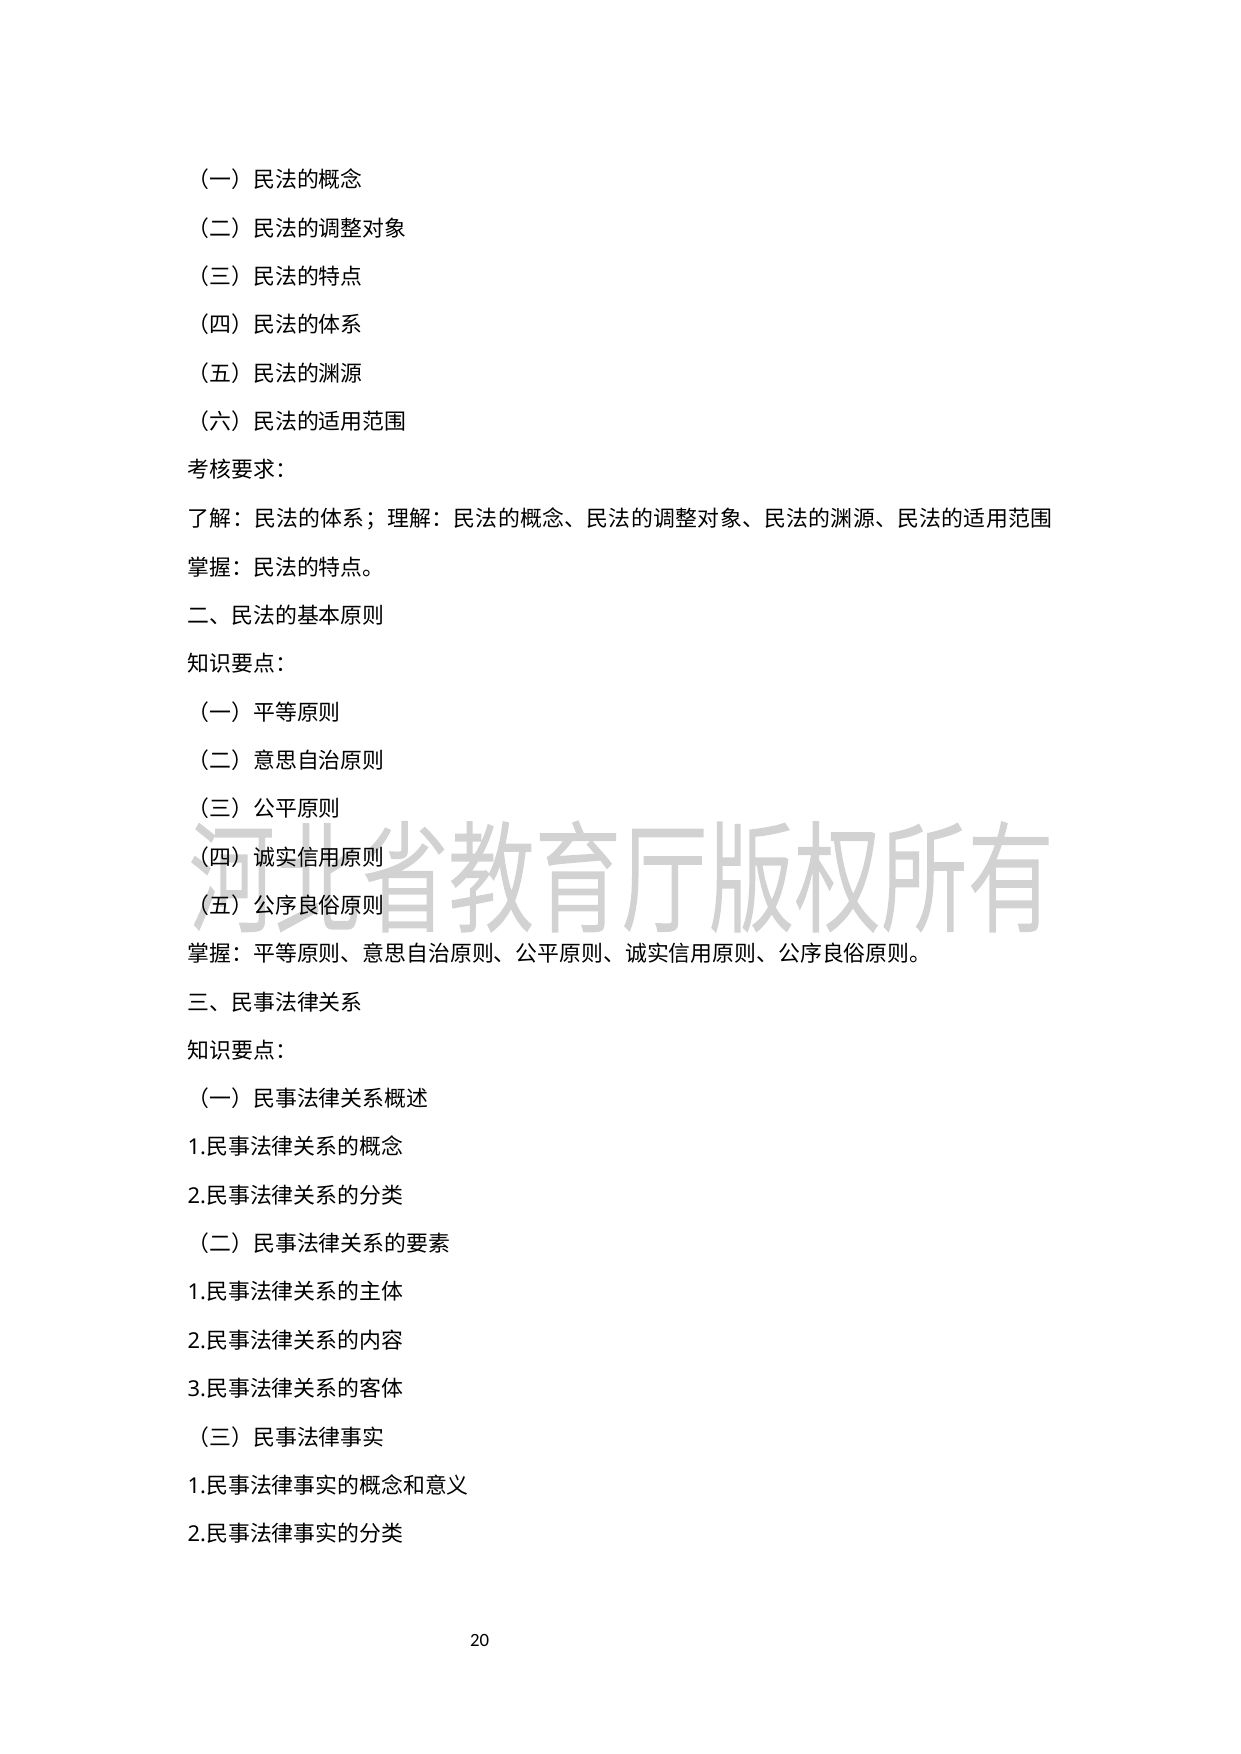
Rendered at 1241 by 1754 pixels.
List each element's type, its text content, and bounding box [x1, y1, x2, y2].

list 诚实信用原则 [187, 839, 1053, 872]
list 民事法律关系 [187, 984, 1053, 1017]
list 公平原则 [187, 791, 1053, 823]
list 平等原则 [187, 694, 1053, 727]
list 民事法律关系概述 [187, 1081, 1053, 1113]
list 民事法律关系的内容 [187, 1322, 1053, 1355]
text 了解：民法的体系；理解：民法的概念、民法的调整对象、民法的渊源、民法的适用范围；掌握：民法的特点。 [187, 500, 1053, 582]
list 民法的渊源 [187, 355, 1053, 388]
list 民法的体系 [187, 307, 1053, 339]
list 民事法律关系的分类 [187, 1177, 1053, 1210]
list 民事法律关系的概念 [187, 1129, 1053, 1162]
list 民事法律关系的主体 [187, 1274, 1053, 1307]
list 民事法律事实 [187, 1419, 1053, 1452]
list 民法的适用范围 [187, 404, 1053, 436]
text 知识要点： [187, 646, 1053, 678]
list 民法的概念 [187, 162, 1053, 194]
list 民法的特点 [187, 259, 1053, 291]
list 意思自治原则 [187, 742, 1053, 775]
list 民法的基本原则 [187, 597, 1053, 630]
list 民事法律事实的分类 [187, 1516, 1053, 1548]
list 民法的调整对象 [187, 210, 1053, 243]
list 公序良俗原则 [187, 887, 1053, 920]
text 考核要求： [187, 452, 1053, 484]
text 掌握：平等原则、意思自治原则、公平原则、诚实信用原则、公序良俗原则。 [187, 936, 1053, 968]
list 民事法律关系的要素 [187, 1226, 1053, 1258]
list 民事法律关系的客体 [187, 1371, 1053, 1403]
list 民事法律事实的概念和意义 [187, 1467, 1053, 1500]
text 知识要点： [187, 1032, 1053, 1065]
